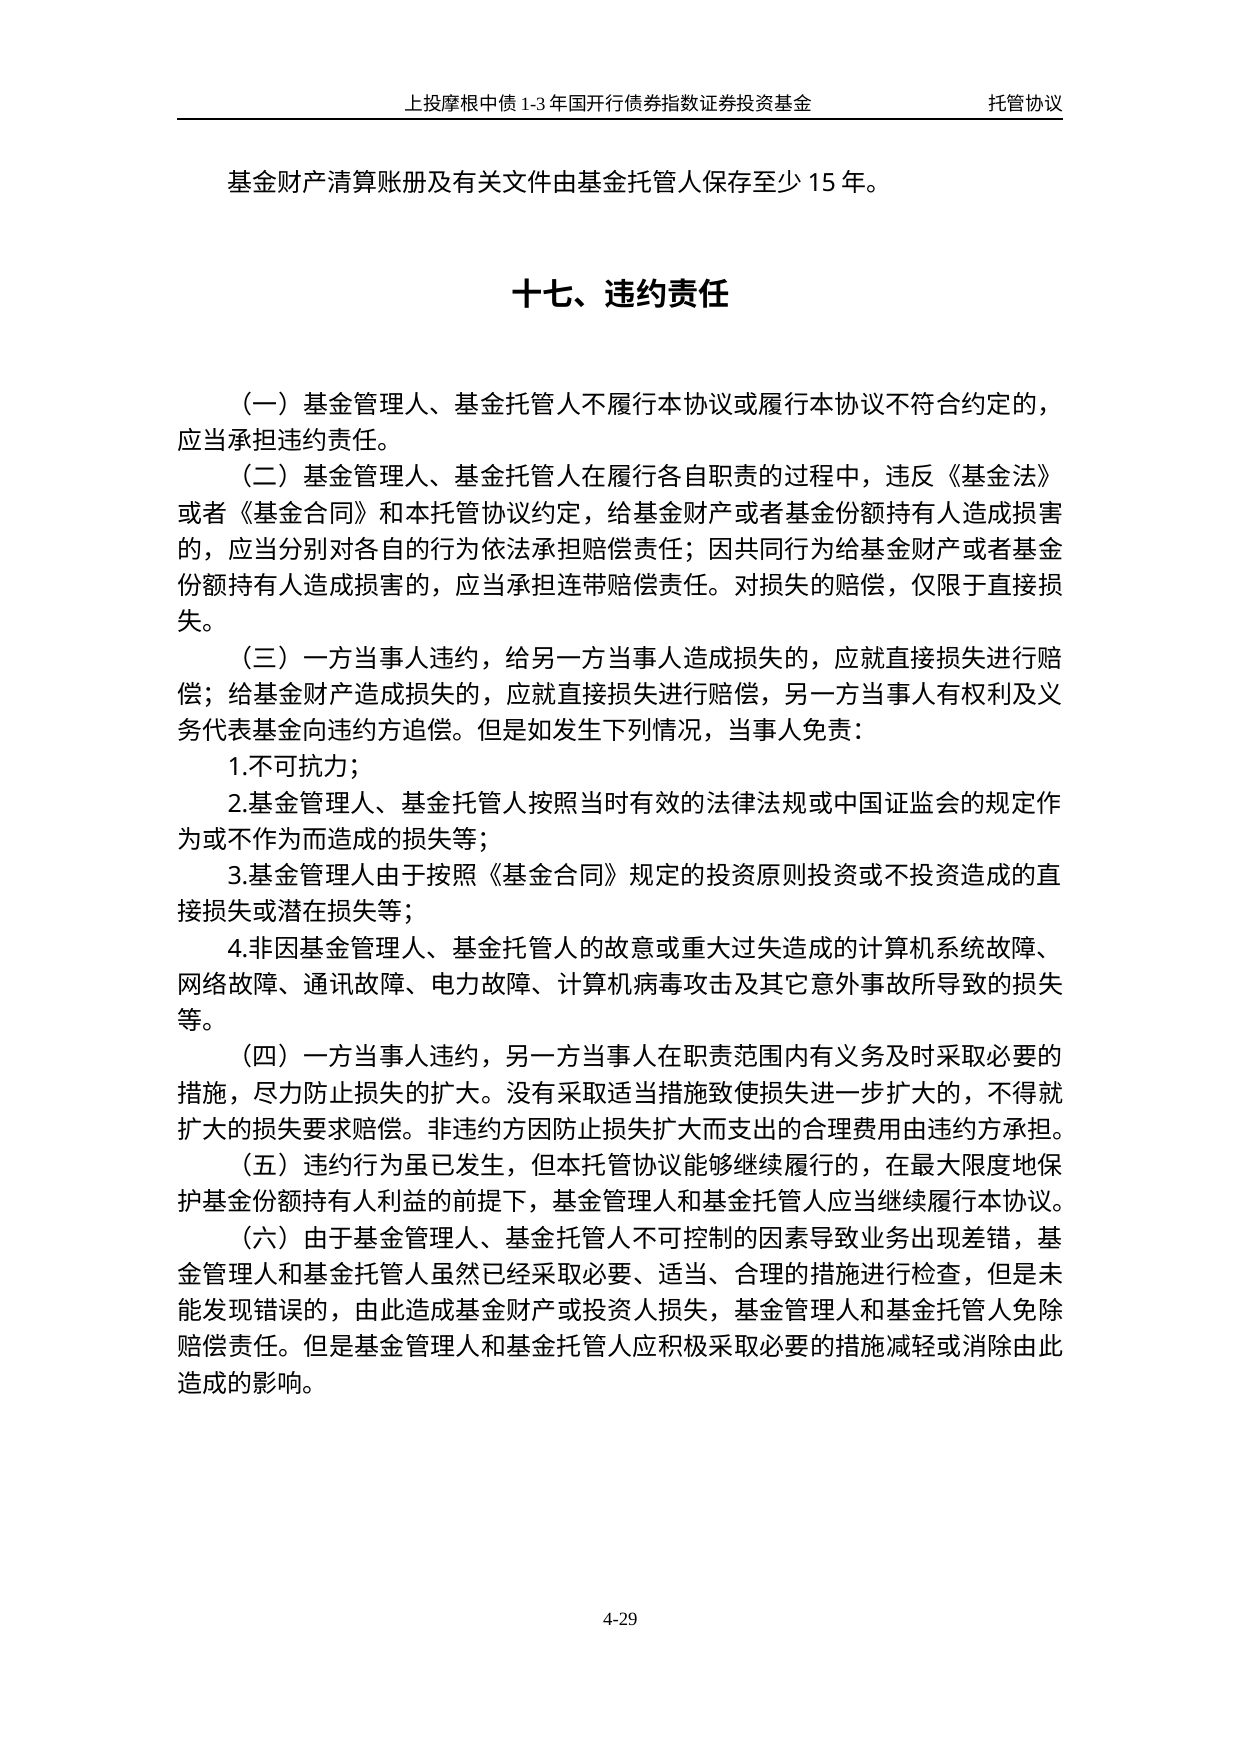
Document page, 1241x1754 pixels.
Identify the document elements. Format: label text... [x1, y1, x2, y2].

text 1.不可抗力； [177, 747, 1063, 783]
text 基金财产清算账册及有关文件由基金托管人保存至少15年。 [177, 162, 1063, 198]
text 2.基金管理人、基金托管人按照当时有效的法律法规或中国证监会的规定作为或不作为而造成的损失等； [177, 783, 1063, 856]
text （一）基金管理人、基金托管人不履行本协议或履行本协议不符合约定的，应当承担违约责任。 [177, 384, 1063, 457]
text （四）一方当事人违约，另一方当事人在职责范围内有义务及时采取必要的措施，尽力防止损失的扩大。没有采取适当措施致使损失进一步扩大的，不得就扩大的损失要求赔偿。非违约方因防止损失扩大而支出的合理费用由违约方承担。 [177, 1037, 1063, 1146]
text 3.基金管理人由于按照《基金合同》规定的投资原则投资或不投资造成的直接损失或潜在损失等； [177, 856, 1063, 928]
text （六）由于基金管理人、基金托管人不可控制的因素导致业务出现差错，基金管理人和基金托管人虽然已经采取必要、适当、合理的措施进行检查，但是未能发现错误的，由此造成基金财产或投资人损失，基金管理人和基金托管人免除赔偿责任。但是基金管理人和基金托管人应积极采取必要的措施减轻或消除由此造成的影响。 [177, 1218, 1063, 1399]
text （二）基金管理人、基金托管人在履行各自职责的过程中，违反《基金法》或者《基金合同》和本托管协议约定，给基金财产或者基金份额持有人造成损害的，应当分别对各自的行为依法承担赔偿责任；因共同行为给基金财产或者基金份额持有人造成损害的，应当承担连带赔偿责任。对损失的赔偿，仅限于直接损失。 [177, 457, 1063, 638]
text （五）违约行为虽已发生，但本托管协议能够继续履行的，在最大限度地保护基金份额持有人利益的前提下，基金管理人和基金托管人应当继续履行本协议。 [177, 1146, 1063, 1218]
text （三）一方当事人违约，给另一方当事人造成损失的，应就直接损失进行赔偿；给基金财产造成损失的，应就直接损失进行赔偿，另一方当事人有权利及义务代表基金向违约方追偿。但是如发生下列情况，当事人免责： [177, 638, 1063, 747]
subtitle 十七、违约责任 [177, 259, 1063, 324]
text 4.非因基金管理人、基金托管人的故意或重大过失造成的计算机系统故障、网络故障、通讯故障、电力故障、计算机病毒攻击及其它意外事故所导致的损失等。 [177, 928, 1063, 1037]
